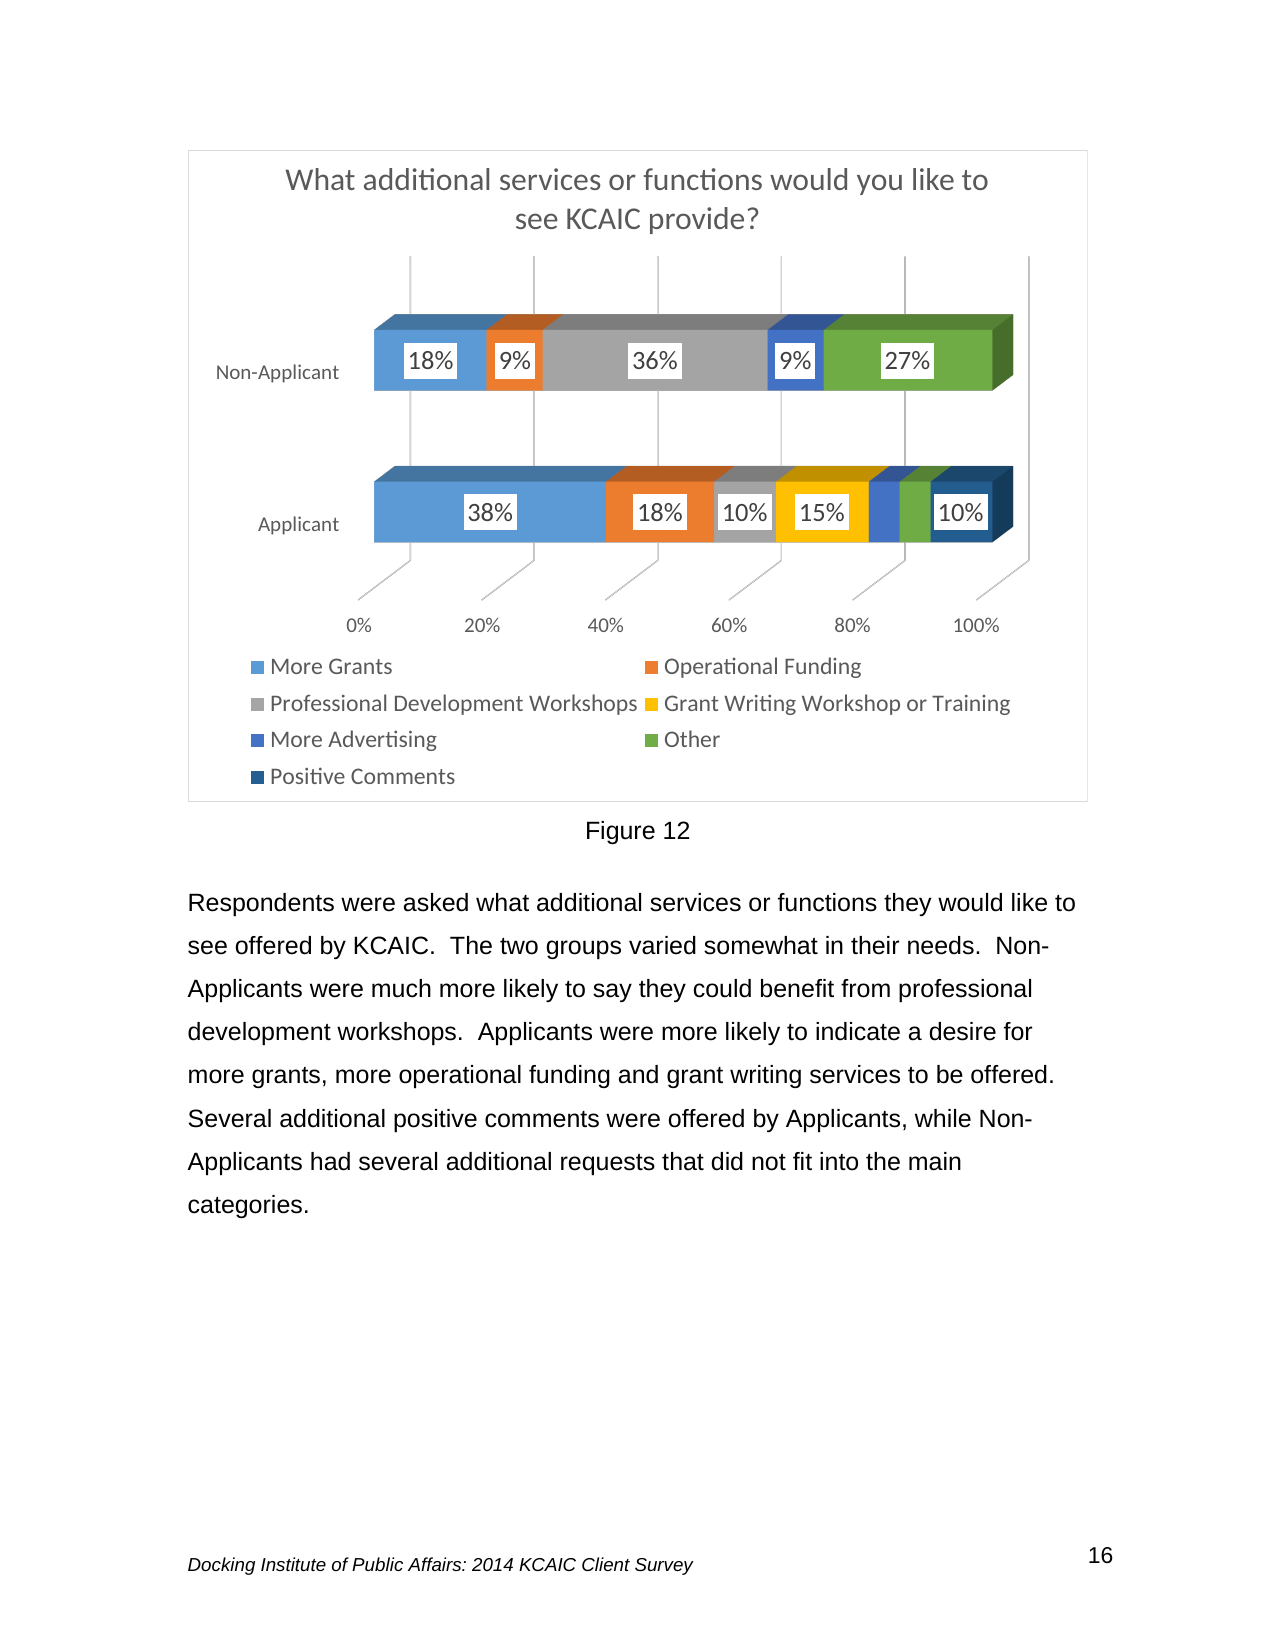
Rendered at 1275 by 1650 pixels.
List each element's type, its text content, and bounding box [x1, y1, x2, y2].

text Respondents were asked what additional services or functions they would like to see offered by KCAIC. The two groups varied somewhat in their needs. Non-Applicants were much more likely to say they could benefit from professional development workshops. Applicants were more likely to indicate a desire for more grants, more operational funding and grant writing services to be offered. Several additional positive comments were offered by Applicants, while Non-Applicants had several additional requests that did not fit into the main categories. [187, 888, 1087, 1219]
text Figure 12 [187, 816, 1087, 845]
